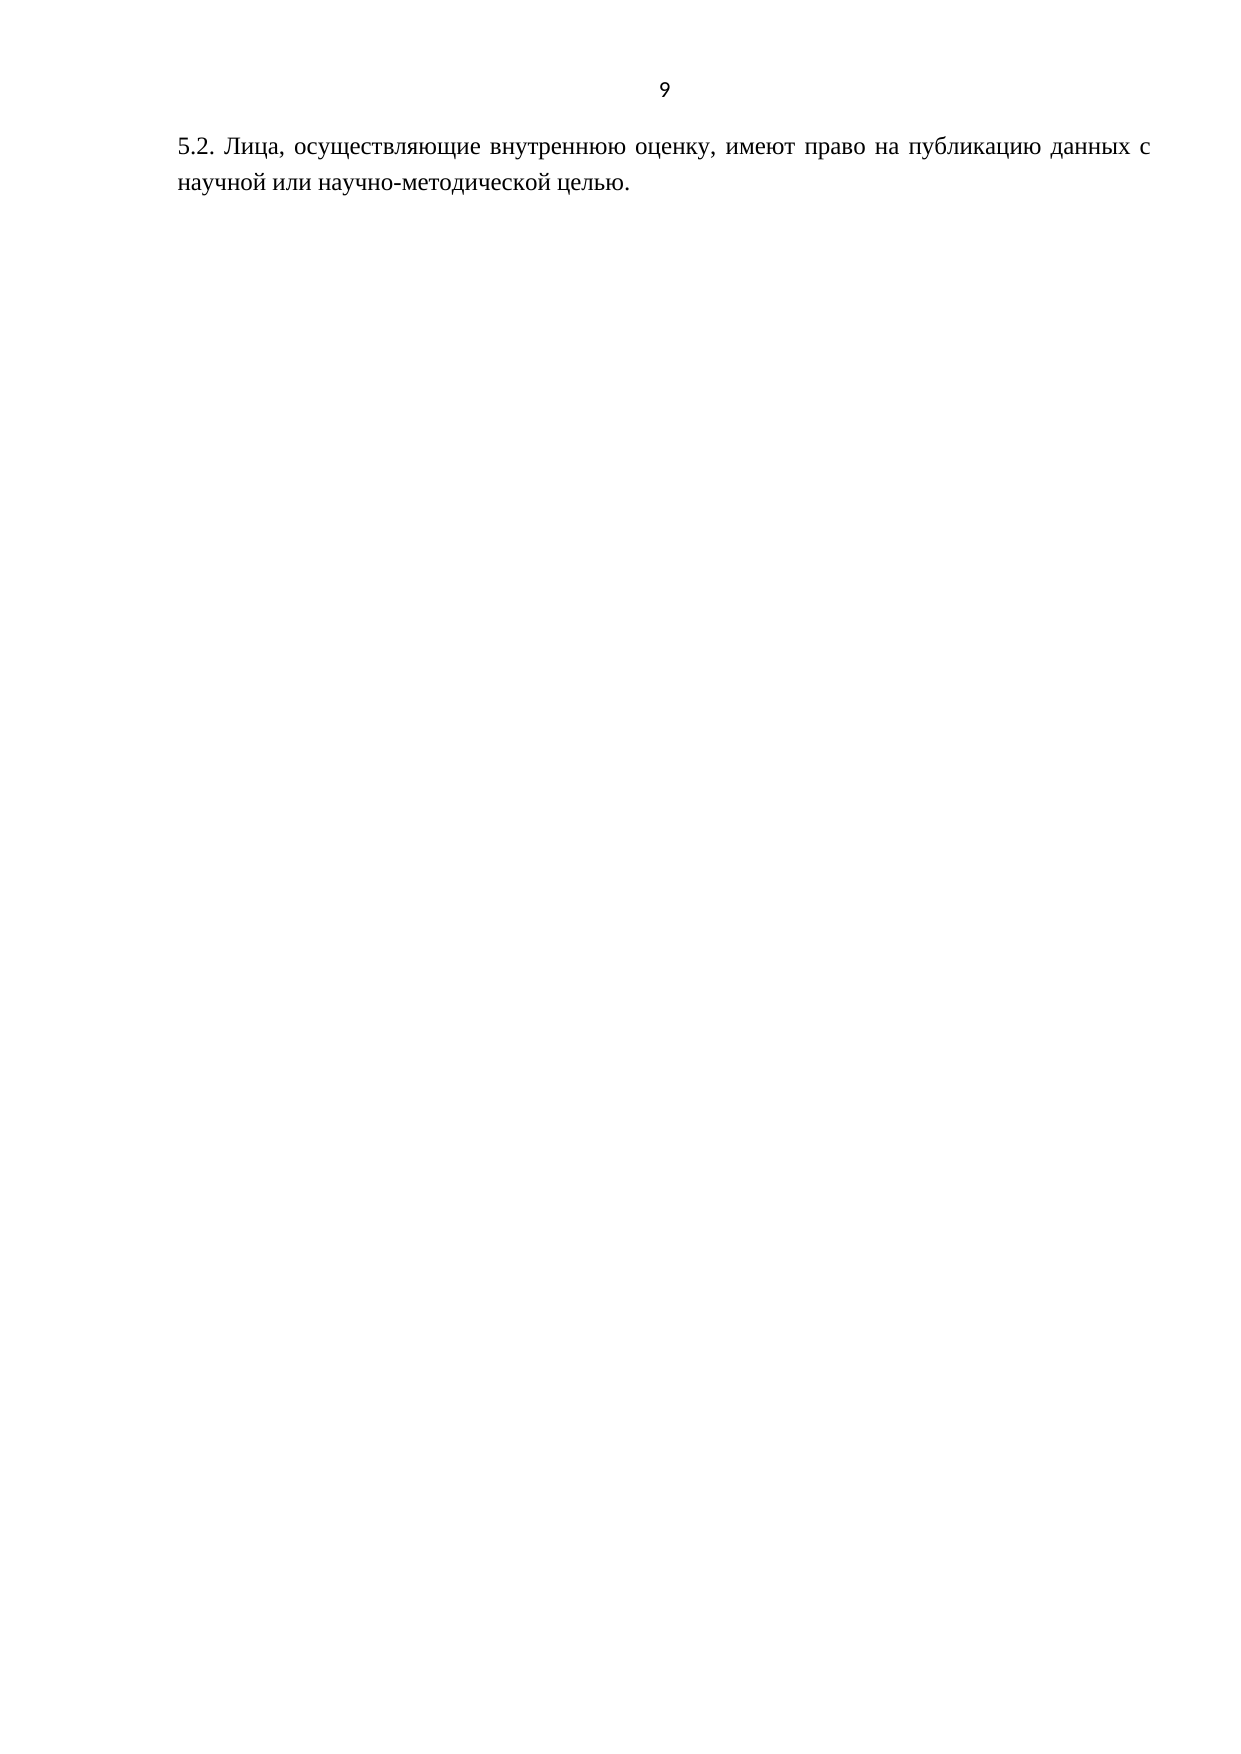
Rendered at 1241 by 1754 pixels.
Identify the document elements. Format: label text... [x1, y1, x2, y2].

text 5.2. Лица, осуществляющие внутреннюю оценку, имеют право на публикацию данных с научной или научно-методической целью. [177, 131, 1152, 196]
